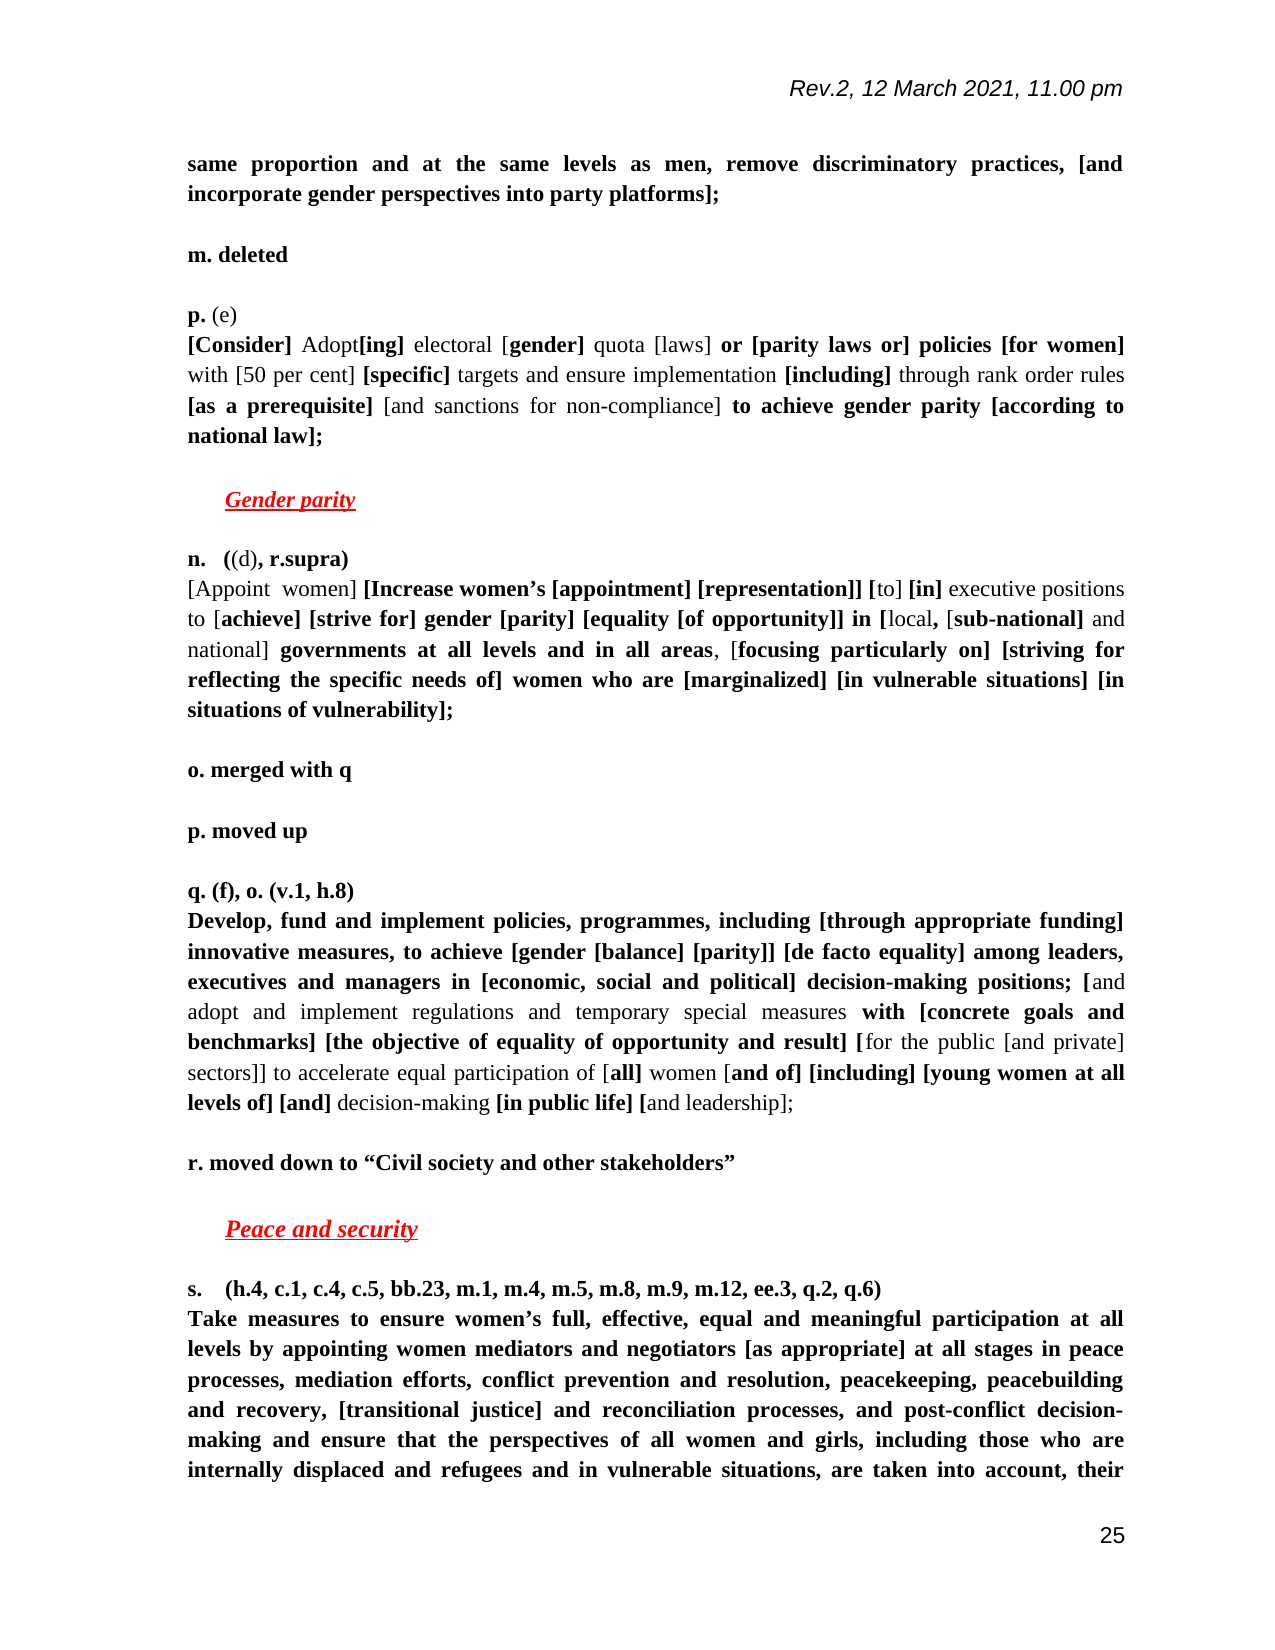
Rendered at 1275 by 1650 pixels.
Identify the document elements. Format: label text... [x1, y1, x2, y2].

text [Appoint women] [Increase women’s [appointment] [representation]] [to] [in] executive positions to [achieve] [strive for] gender [parity] [equality [of opportunity]] in [local, [sub-national] and national] governments at all levels and in all areas, [focusing particularly on] [striving for reflecting the specific needs of] women who are [marginalized] [in vulnerable situations] [in situations of vulnerability]; [187, 575, 1125, 722]
text o. merged with q [187, 757, 1125, 783]
text q. (f), o. (v.1, h.8) [187, 877, 1125, 904]
text Develop, fund and implement policies, programmes, including [through appropriate funding] innovative measures, to achieve [gender [balance] [parity]] [de facto equality] among leaders, executives and managers in [economic, social and political] decision-making positions; [and adopt and implement regulations and temporary special measures with [concrete goals and benchmarks] [the objective of equality of opportunity and result] [for the public [and private] sectors]] to accelerate equal participation of [all] women [and of] [including] [young women at all levels of] [and] decision-making [in public life] [and leadership]; [187, 908, 1125, 1115]
text Gender parity [150, 486, 1125, 513]
text n. ((d), r.supra) [187, 545, 1125, 571]
text m. deleted [187, 241, 1125, 267]
text p. moved up [187, 817, 1125, 843]
text s. (h.4, c.1, c.4, c.5, bb.23, m.1, m.4, m.5, m.8, m.9, m.12, ee.3, q.2, q.6) [187, 1275, 1125, 1301]
text r. moved down to “Civil society and other stakeholders” [187, 1149, 1125, 1176]
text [187, 1305, 1125, 1483]
text [Consider] Adopt[ing] electoral [gender] quota [laws] or [parity laws or] policies [for women] with [50 per cent] [specific] targets and ensure implementation [including] through rank order rules [as a prerequisite] [and sanctions for non-compliance] to achieve gender parity [according to national law]; [187, 331, 1125, 448]
text p. (e) [187, 301, 1125, 327]
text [187, 150, 1125, 207]
text Peace and security [150, 1214, 1125, 1243]
